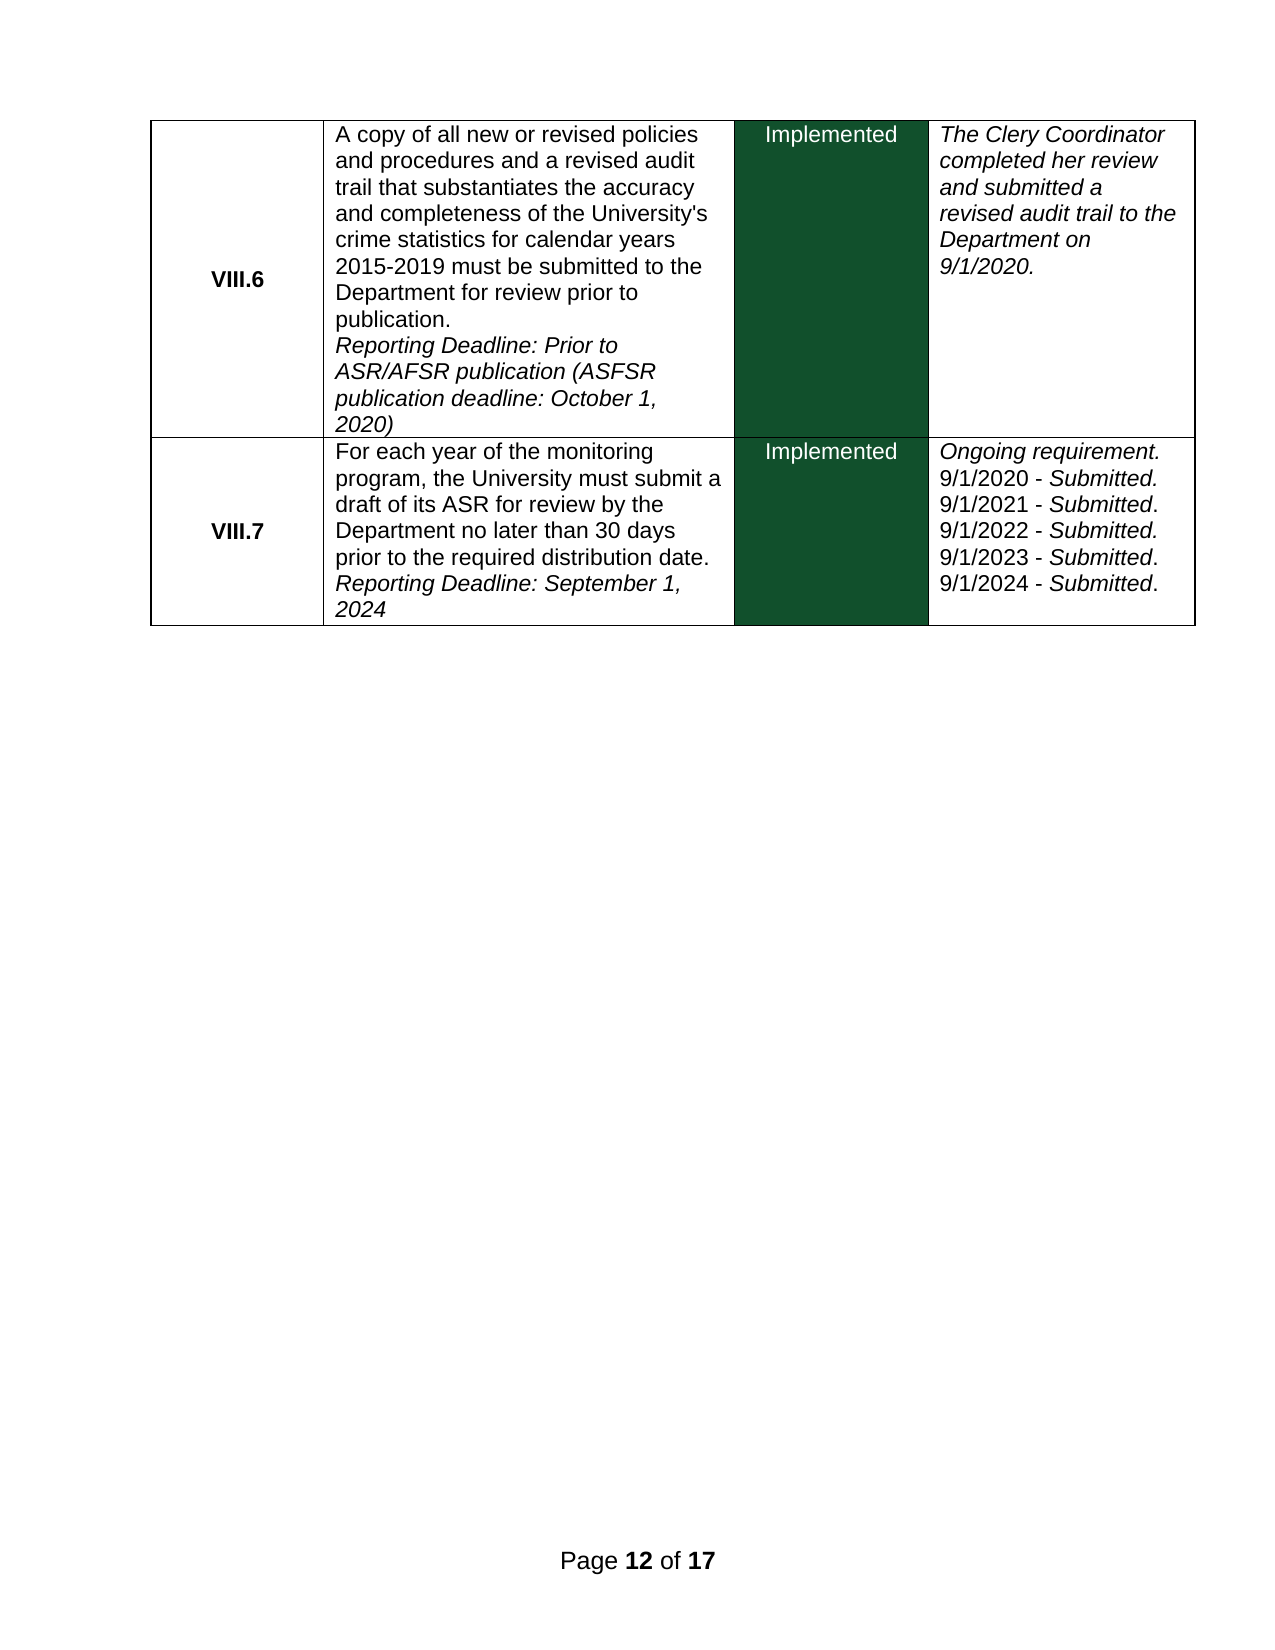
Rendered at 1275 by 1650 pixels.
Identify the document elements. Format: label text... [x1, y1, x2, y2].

table_cell Ongoing requirement. 9/1/2020 - Submitted. 9/1/2021 - Submitted. 9/1/2022 - Submitted. 9/1/2023 - Submitted. 9/1/2024 - Submitted. [929, 438, 1194, 625]
table_cell A copy of all new or revised policies and procedures and a revised audit trail that substantiates the accuracy and completeness of the University's crime statistics for calendar years 2015-2019 must be submitted to the Department for review prior to publication. Reporting Deadline: Prior to ASR/AFSR publication (ASFSR publication deadline: October 1, 2020) [324, 121, 734, 437]
table_cell For each year of the monitoring program, the University must submit a draft of its ASR for review by the Department no later than 30 days prior to the required distribution date. Reporting Deadline: September 1, 2024 [324, 438, 734, 625]
table_cell Implemented [735, 121, 928, 437]
table_cell VIII.7 [152, 438, 323, 625]
table_cell The Clery Coordinator completed her review and submitted a revised audit trail to the Department on 9/1/2020. [929, 121, 1194, 437]
table_cell VIII.6 [152, 121, 323, 437]
table_cell Implemented [735, 438, 928, 625]
